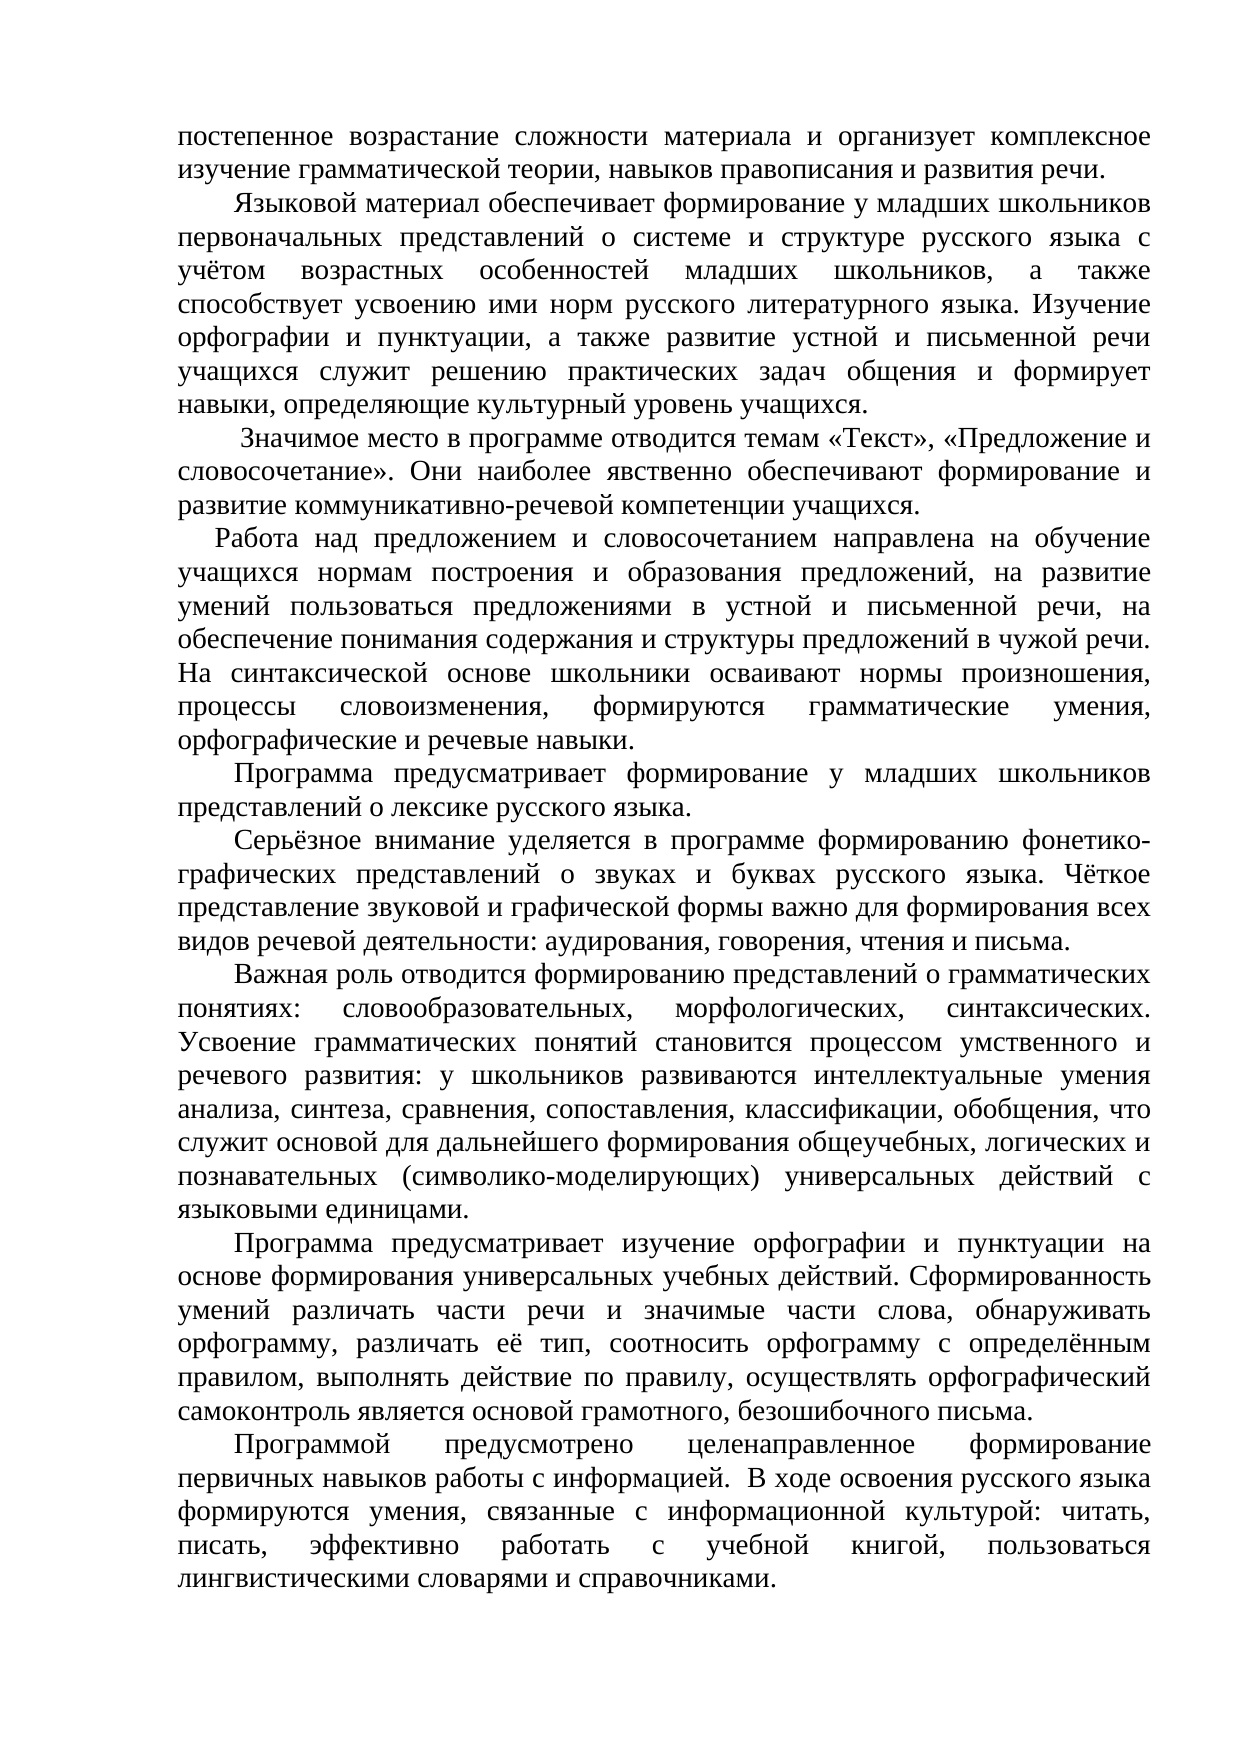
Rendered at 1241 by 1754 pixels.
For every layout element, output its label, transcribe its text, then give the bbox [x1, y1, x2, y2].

text Важная роль отводится формированию представлений о грамматических понятиях: словообразовательных, морфологических, синтаксических. Усвоение грамматических понятий становится процессом умственного и речевого развития: у школьников развиваются интеллектуальные умения анализа, синтеза, сравнения, сопоставления, классификации, обобщения, что служит основой для дальнейшего формирования общеучебных, логических и познавательных (символико-моделирующих) универсальных действий с языковыми единицами. [177, 957, 1152, 1225]
text Работа над предложением и словосочетанием направлена на обучение учащихся нормам построения и образования предложений, на развитие умений пользоваться предложениями в устной и письменной речи, на обеспечение понимания содержания и структуры предложений в чужой речи. На синтаксической основе школьники осваивают нормы произношения, процессы словоизменения, формируются грамматические умения, орфографические и речевые навыки. [177, 521, 1152, 755]
text Программой предусмотрено целенаправленное формирование первичных навыков работы с информацией. В ходе освоения русского языка формируются умения, связанные с информационной культурой: читать, писать, эффективно работать с учебной книгой, пользоваться лингвистическими словарями и справочниками. [177, 1426, 1152, 1594]
text Значимое место в программе отводится темам «Текст», «Предложение и словосочетание». Они наиболее явственно обеспечивают формирование и развитие коммуникативно-речевой компетенции учащихся. [177, 420, 1152, 521]
text Программа предусматривает формирование у младших школьников представлений о лексике русского языка. [177, 755, 1152, 822]
text Программа предусматривает изучение орфографии и пунктуации на основе формирования универсальных учебных действий. Сформированность умений различать части речи и значимые части слова, обнаруживать орфограмму, различать её тип, соотносить орфограмму с определённым правилом, выполнять действие по правилу, осуществлять орфографический самоконтроль является основой грамотного, безошибочного письма. [177, 1225, 1152, 1426]
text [177, 118, 1152, 185]
text Языковой материал обеспечивает формирование у младших школьников первоначальных представлений о системе и структуре русского языка с учётом возрастных особенностей младших школьников, а также способствует усвоению ими норм русского литературного языка. Изучение орфографии и пунктуации, а также развитие устной и письменной речи учащихся служит решению практических задач общения и формирует навыки, определяющие культурный уровень учащихся. [177, 185, 1152, 420]
text Серьёзное внимание уделяется в программе формированию фонетико-графических представлений о звуках и буквах русского языка. Чёткое представление звуковой и графической формы важно для формирования всех видов речевой деятельности: аудирования, говорения, чтения и письма. [177, 822, 1152, 957]
